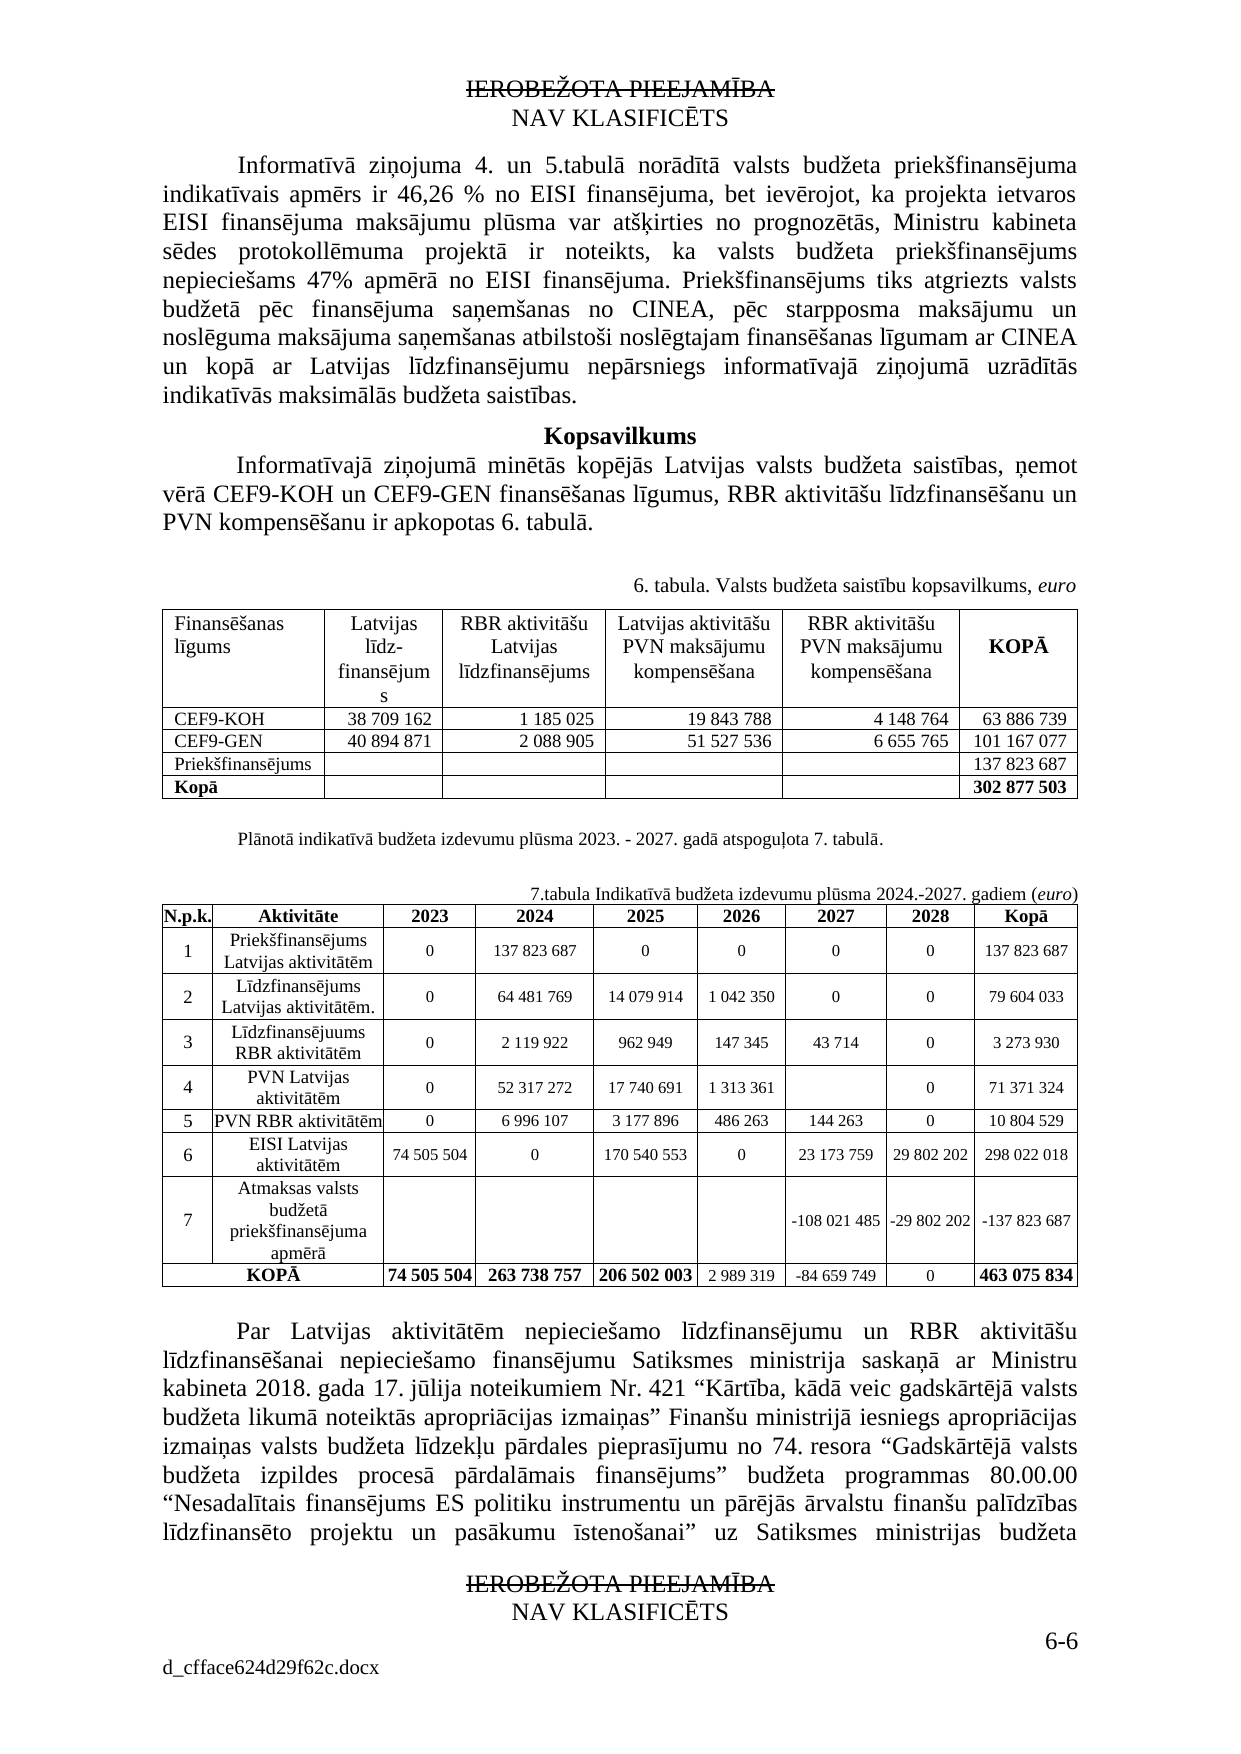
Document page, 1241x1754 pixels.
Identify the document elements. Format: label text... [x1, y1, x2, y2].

table_cell 3 177 896 [594, 1110, 697, 1132]
table_cell 1 313 361 [698, 1066, 785, 1109]
table_cell 0 [887, 928, 974, 973]
table_cell Līdzfinansējums Latvijas aktivitātēm. [213, 974, 383, 1019]
table_cell [443, 776, 605, 798]
table_cell 0 [384, 1110, 475, 1132]
table_header 2025 [594, 905, 697, 927]
table_cell 71 371 324 [975, 1066, 1077, 1109]
table_cell 3 273 930 [975, 1020, 1077, 1065]
table_cell 74 505 504 [384, 1264, 475, 1286]
table_cell 6 [163, 1133, 212, 1176]
table_cell 962 949 [594, 1020, 697, 1065]
table_header 2027 [786, 905, 886, 927]
table_cell 302 877 503 [960, 776, 1077, 798]
table_header RBR aktivitāšu Latvijas līdzfinansējums [443, 610, 605, 707]
table_header Kopā [975, 905, 1077, 927]
text Informatīvajā ziņojumā minētās kopējās Latvijas valsts budžeta saistības, ņemot vērā CEF9-KOH un CEF9-GEN finansēšanas līgumus, RBR aktivitāšu līdzfinansēšanu un PVN kompensēšanu ir apkopotas 6. tabulā. [162, 450, 1078, 536]
table_cell CEF9-GEN [163, 730, 324, 752]
text Kopsavilkums [162, 421, 1078, 450]
table_cell 1 [163, 928, 212, 973]
table_header Finansēšanas līgums [163, 610, 324, 707]
text Informatīvā ziņojuma 4. un 5.tabulā norādītā valsts budžeta priekšfinansējuma indikatīvais apmērs ir 46,26 % no EISI finansējuma, bet ievērojot, ka projekta ietvaros EISI finansējuma maksājumu plūsma var atšķirties no prognozētās, Ministru kabineta sēdes protokollēmuma projektā ir noteikts, ka valsts budžeta priekšfinansējums nepieciešams 47% apmērā no EISI finansējuma. Priekšfinansējums tiks atgriezts valsts budžetā pēc finansējuma saņemšanas no CINEA, pēc starpposma maksājumu un noslēguma maksājuma saņemšanas atbilstoši noslēgtajam finansēšanas līgumam ar CINEA un kopā ar Latvijas līdzfinansējumu nepārsniegs informatīvajā ziņojumā uzrādītās indikatīvās maksimālās budžeta saistības. [162, 150, 1078, 409]
table_cell [325, 776, 442, 798]
table_cell [443, 753, 605, 774]
table_cell 43 714 [786, 1020, 886, 1065]
table_cell 7 [163, 1177, 212, 1263]
table_cell Priekšfinansējums Latvijas aktivitātēm [213, 928, 383, 973]
table_cell 14 079 914 [594, 974, 697, 1019]
table_cell 6 655 765 [783, 730, 959, 752]
table_cell 0 [887, 1110, 974, 1132]
table_cell 63 886 739 [960, 708, 1077, 729]
table_cell [594, 1177, 697, 1263]
table_cell 0 [887, 1066, 974, 1109]
table_cell 5 [163, 1110, 212, 1132]
table_cell -29 802 202 [887, 1177, 974, 1263]
table_cell 17 740 691 [594, 1066, 697, 1109]
table_cell 4 148 764 [783, 708, 959, 729]
table_header KOPĀ [960, 610, 1077, 707]
table_header Latvijas līdz-finansējums [325, 610, 442, 707]
table_cell [325, 753, 442, 774]
table_cell 29 802 202 [887, 1133, 974, 1176]
table_cell 206 502 003 [594, 1264, 697, 1286]
table_cell 2 088 905 [443, 730, 605, 752]
table_cell PVN Latvijas aktivitātēm [213, 1066, 383, 1109]
table_cell [606, 753, 782, 774]
table_cell 144 263 [786, 1110, 886, 1132]
table_cell -137 823 687 [975, 1177, 1077, 1263]
table_cell 19 843 788 [606, 708, 782, 729]
table_cell [786, 1066, 886, 1109]
text 7.tabula Indikatīvā budžeta izdevumu plūsma 2024.-2027. gadiem (euro) [162, 883, 1078, 904]
table_cell 79 604 033 [975, 974, 1077, 1019]
table_cell 3 [163, 1020, 212, 1065]
table_cell 0 [384, 974, 475, 1019]
table_cell 51 527 536 [606, 730, 782, 752]
table_cell 0 [594, 928, 697, 973]
table_cell [384, 1177, 475, 1263]
table_cell [783, 753, 959, 774]
table_cell 0 [887, 1020, 974, 1065]
table_cell 0 [786, 928, 886, 973]
table_cell 486 263 [698, 1110, 785, 1132]
table_cell 4 [163, 1066, 212, 1109]
table_header 2026 [698, 905, 785, 927]
table_cell EISI Latvijas aktivitātēm [213, 1133, 383, 1176]
table_cell Kopā [163, 776, 324, 798]
table_cell 64 481 769 [476, 974, 593, 1019]
table_cell 0 [698, 928, 785, 973]
table_cell 0 [786, 974, 886, 1019]
table_cell Priekšfinansējums [163, 753, 324, 774]
table_cell 0 [476, 1133, 593, 1176]
text 6. tabula. Valsts budžeta saistību kopsavilkums, euro [162, 573, 1078, 597]
table_header 2023 [384, 905, 475, 927]
table_cell 263 738 757 [476, 1264, 593, 1286]
table_cell 0 [384, 1066, 475, 1109]
text Plānotā indikatīvā budžeta izdevumu plūsma 2023. - 2027. gadā atspoguļota 7. tabulā. [162, 828, 1078, 849]
table_cell 2 [163, 974, 212, 1019]
table_cell 0 [698, 1133, 785, 1176]
table_cell 74 505 504 [384, 1133, 475, 1176]
table_header 2024 [476, 905, 593, 927]
table_cell 52 317 272 [476, 1066, 593, 1109]
table_header Aktivitāte [213, 905, 383, 927]
table_cell 137 823 687 [476, 928, 593, 973]
table_cell 23 173 759 [786, 1133, 886, 1176]
table_cell 137 823 687 [960, 753, 1077, 774]
table_cell -108 021 485 [786, 1177, 886, 1263]
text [162, 1316, 1078, 1546]
table_cell [783, 776, 959, 798]
table_cell [606, 776, 782, 798]
table_cell Līdzfinansējuums RBR aktivitātēm [213, 1020, 383, 1065]
table_cell [698, 1177, 785, 1263]
table_cell 0 [384, 928, 475, 973]
table_cell 0 [887, 1264, 974, 1286]
table_cell 1 185 025 [443, 708, 605, 729]
table_header N.p.k. [163, 905, 212, 927]
table_cell 1 042 350 [698, 974, 785, 1019]
table_cell 6 996 107 [476, 1110, 593, 1132]
table_cell 463 075 834 [975, 1264, 1077, 1286]
table_cell 10 804 529 [975, 1110, 1077, 1132]
table_cell 2 989 319 [698, 1264, 785, 1286]
table_cell PVN RBR aktivitātēm [213, 1110, 383, 1132]
table_header 2028 [887, 905, 974, 927]
table_cell 0 [887, 974, 974, 1019]
table_cell [476, 1177, 593, 1263]
table_cell 137 823 687 [975, 928, 1077, 973]
table_cell CEF9-KOH [163, 708, 324, 729]
table_header RBR aktivitāšu PVN maksājumu kompensēšana [783, 610, 959, 707]
table_cell 40 894 871 [325, 730, 442, 752]
table_cell -84 659 749 [786, 1264, 886, 1286]
table_cell 170 540 553 [594, 1133, 697, 1176]
table_header Latvijas aktivitāšu PVN maksājumu kompensēšana [606, 610, 782, 707]
table_cell Atmaksas valsts budžetā priekšfinansējuma apmērā [213, 1177, 383, 1263]
table_cell 0 [384, 1020, 475, 1065]
table_cell 298 022 018 [975, 1133, 1077, 1176]
table_cell KOPĀ [163, 1264, 383, 1286]
table_cell 147 345 [698, 1020, 785, 1065]
table_cell 2 119 922 [476, 1020, 593, 1065]
table_cell 38 709 162 [325, 708, 442, 729]
table_cell 101 167 077 [960, 730, 1077, 752]
